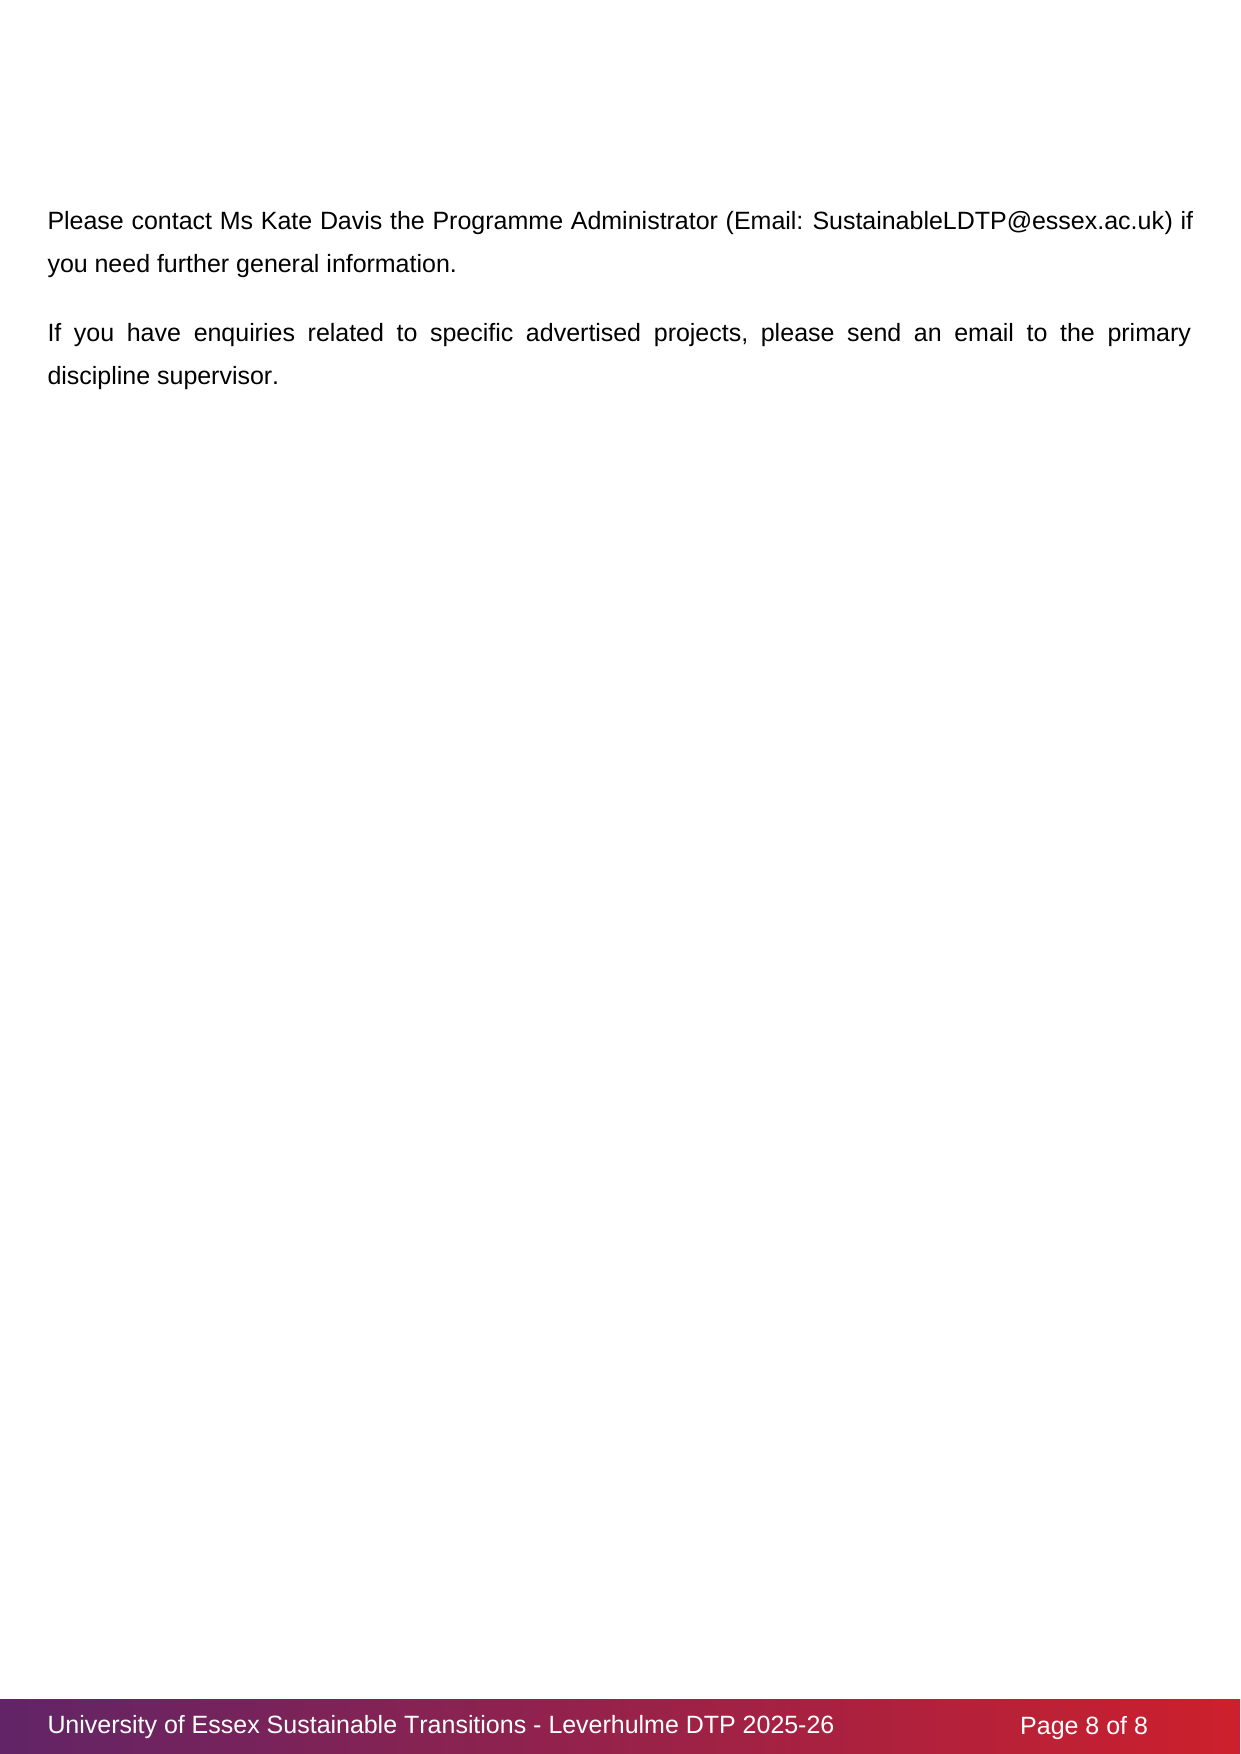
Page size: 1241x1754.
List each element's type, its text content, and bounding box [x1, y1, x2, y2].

text If you have enquiries related to specific advertised projects, please send an email to the primary discipline supervisor. [47, 318, 1193, 389]
text Please contact Ms Kate Davis the Programme Administrator (Email: SustainableLDTP@essex.ac.uk) if you need further general information. [47, 206, 1193, 278]
